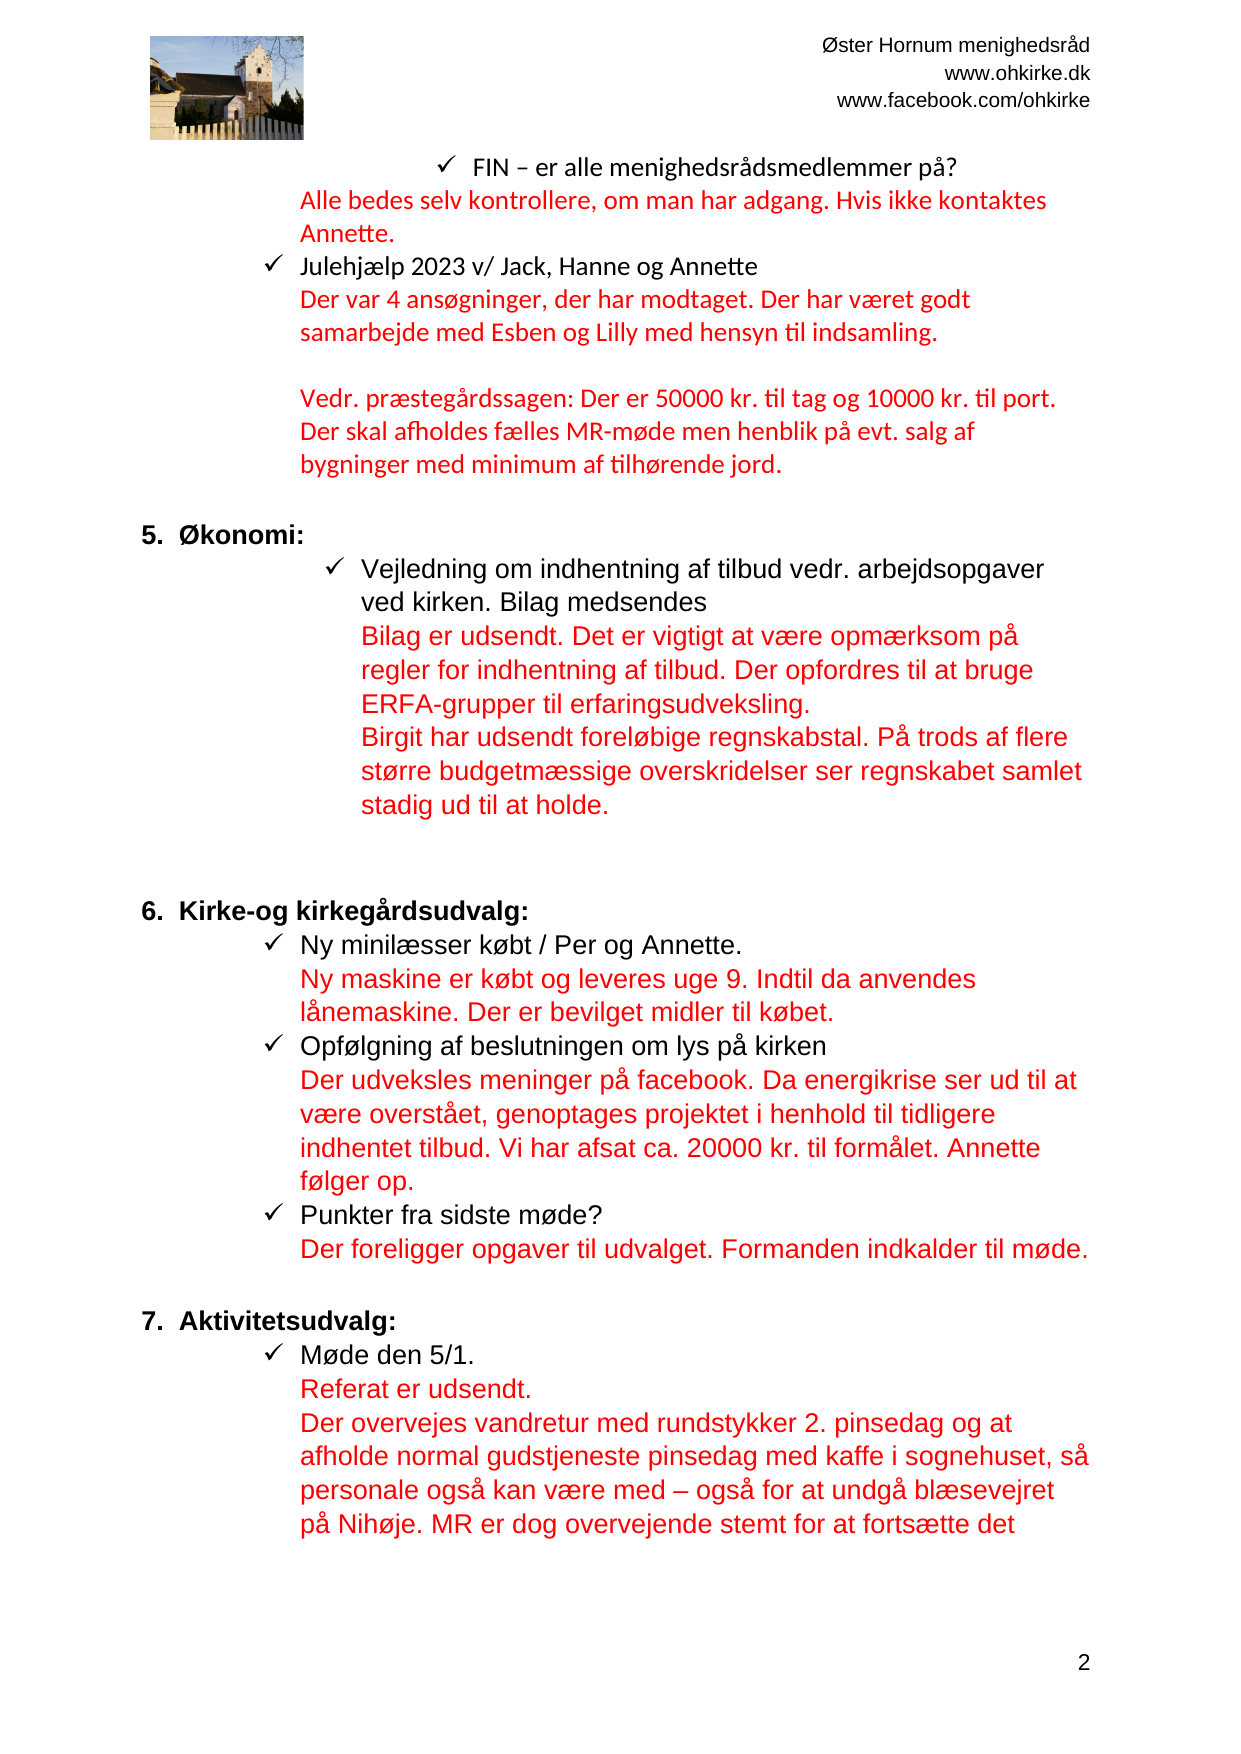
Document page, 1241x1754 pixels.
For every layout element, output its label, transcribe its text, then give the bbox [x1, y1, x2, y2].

list Birgit har udsendt foreløbige regnskabstal. På trods af flere større budgetmæssige overskridelser ser regnskabet samlet stadig ud til at holde. [361, 721, 1090, 820]
list Punkter fra sidste møde? [262, 1199, 1090, 1230]
list Bilag er udsendt. Det er vigtigt at være opmærksom på regler for indhentning af tilbud. Der opfordres til at bruge ERFA-grupper til erfaringsudveksling. [361, 620, 1090, 719]
list Opfølgning af beslutningen om lys på kirken [262, 1030, 1090, 1062]
list Alle bedes selv kontrollere, om man har adgang. Hvis ikke kontaktes Annette. [300, 183, 1090, 249]
list Vejledning om indhentning af tilbud vedr. arbejdsopgaver ved kirken. Bilag medsendes [323, 553, 1090, 618]
picture [150, 36, 304, 140]
list Møde den 5/1. [262, 1339, 1090, 1370]
list Der udveksles meninger på facebook. Da energikrise ser ud til at være overstået, genoptages projektet i henhold til tidligere indhentet tilbud. Vi har afsat ca. 20000 kr. til formålet. Annette følger op. [300, 1064, 1090, 1197]
list Kirke-og kirkegårdsudvalg: [141, 895, 1090, 926]
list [300, 1407, 1090, 1539]
list Julehjælp 2023 v/ Jack, Hanne og Annette [262, 249, 1090, 282]
list Referat er udsendt. [300, 1373, 1090, 1404]
list FIN – er alle menighedsrådsmedlemmer på? [262, 150, 1090, 183]
list Økonomi: [141, 519, 1090, 550]
list Vedr. præstegårdssagen: Der er 50000 kr. til tag og 10000 kr. til port. [300, 381, 1090, 414]
list Aktivitetsudvalg: [141, 1305, 1090, 1337]
list Ny minilæsser købt / Per og Annette. [262, 929, 1090, 960]
list Ny maskine er købt og leveres uge 9. Indtil da anvendes lånemaskine. Der er bevilget midler til købet. [300, 963, 1090, 1028]
list Der foreligger opgaver til udvalget. Formanden indkalder til møde. [300, 1233, 1090, 1264]
list Der var 4 ansøgninger, der har modtaget. Der har været godt samarbejde med Esben og Lilly med hensyn til indsamling. [300, 282, 1090, 348]
list Der skal afholdes fælles MR-møde men henblik på evt. salg af bygninger med minimum af tilhørende jord. [300, 414, 1090, 480]
